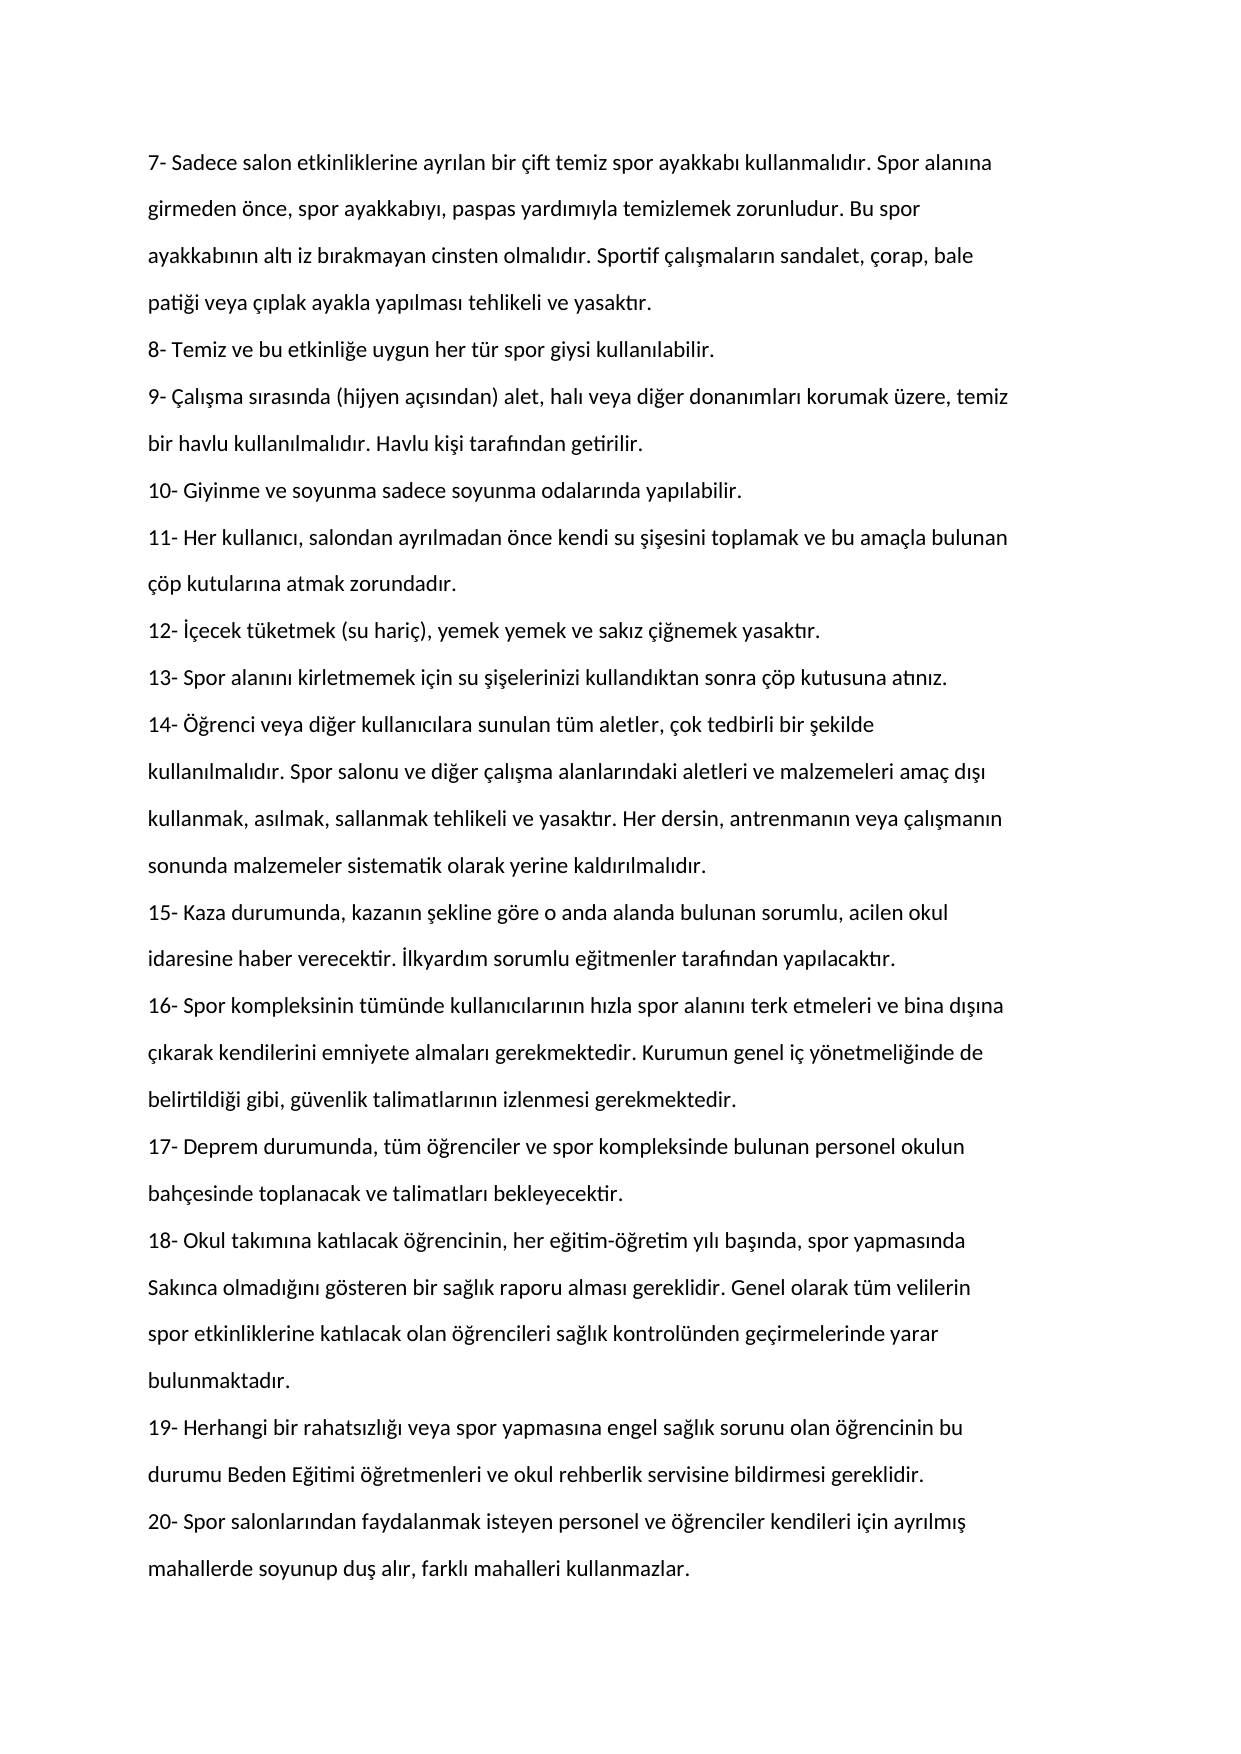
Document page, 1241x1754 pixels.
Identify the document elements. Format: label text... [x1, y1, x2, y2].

text 7- Sadece salon etkinliklerine ayrılan bir çift temiz spor ayakkabı kullanmalıdır. Spor alanına [148, 148, 1093, 176]
text kullanmak, asılmak, sallanmak tehlikeli ve yasaktır. Her dersin, antrenmanın veya çalışmanın [148, 804, 1093, 832]
text idaresine haber verecektir. İlkyardım sorumlu eğitmenler tarafından yapılacaktır. [148, 944, 1093, 972]
text Sakınca olmadığını gösteren bir sağlık raporu alması gereklidir. Genel olarak tüm velilerin [148, 1273, 1093, 1301]
text bahçesinde toplanacak ve talimatları bekleyecektir. [148, 1179, 1093, 1207]
text 17- Deprem durumunda, tüm öğrenciler ve spor kompleksinde bulunan personel okulun [148, 1132, 1093, 1160]
text 8- Temiz ve bu etkinliğe uygun her tür spor giysi kullanılabilir. [148, 335, 1093, 363]
text 20- Spor salonlarından faydalanmak isteyen personel ve öğrenciler kendileri için ayrılmış [148, 1507, 1093, 1535]
text belirtildiği gibi, güvenlik talimatlarının izlenmesi gerekmektedir. [148, 1085, 1093, 1113]
text bulunmaktadır. [148, 1366, 1093, 1394]
text bir havlu kullanılmalıdır. Havlu kişi tarafından getirilir. [148, 429, 1093, 457]
text patiği veya çıplak ayakla yapılması tehlikeli ve yasaktır. [148, 288, 1093, 316]
text 11- Her kullanıcı, salondan ayrılmadan önce kendi su şişesini toplamak ve bu amaçla bulunan [148, 523, 1093, 551]
text 15- Kaza durumunda, kazanın şekline göre o anda alanda bulunan sorumlu, acilen okul [148, 898, 1093, 926]
text 9- Çalışma sırasında (hijyen açısından) alet, halı veya diğer donanımları korumak üzere, temiz [148, 382, 1093, 410]
text mahallerde soyunup duş alır, farklı mahalleri kullanmazlar. [148, 1554, 1093, 1582]
text 14- Öğrenci veya diğer kullanıcılara sunulan tüm aletler, çok tedbirli bir şekilde [148, 710, 1093, 738]
text 19- Herhangi bir rahatsızlığı veya spor yapmasına engel sağlık sorunu olan öğrencinin bu [148, 1413, 1093, 1441]
text 13- Spor alanını kirletmemek için su şişelerinizi kullandıktan sonra çöp kutusuna atınız. [148, 663, 1093, 691]
text çıkarak kendilerini emniyete almaları gerekmektedir. Kurumun genel iç yönetmeliğinde de [148, 1038, 1093, 1066]
text 18- Okul takımına katılacak öğrencinin, her eğitim-öğretim yılı başında, spor yapmasında [148, 1226, 1093, 1254]
text kullanılmalıdır. Spor salonu ve diğer çalışma alanlarındaki aletleri ve malzemeleri amaç dışı [148, 757, 1093, 785]
text 10- Giyinme ve soyunma sadece soyunma odalarında yapılabilir. [148, 476, 1093, 504]
text ayakkabının altı iz bırakmayan cinsten olmalıdır. Sportif çalışmaların sandalet, çorap, bale [148, 241, 1093, 269]
text spor etkinliklerine katılacak olan öğrencileri sağlık kontrolünden geçirmelerinde yarar [148, 1319, 1093, 1347]
text girmeden önce, spor ayakkabıyı, paspas yardımıyla temizlemek zorunludur. Bu spor [148, 194, 1093, 222]
text çöp kutularına atmak zorundadır. [148, 569, 1093, 597]
text sonunda malzemeler sistematik olarak yerine kaldırılmalıdır. [148, 851, 1093, 879]
text durumu Beden Eğitimi öğretmenleri ve okul rehberlik servisine bildirmesi gereklidir. [148, 1460, 1093, 1488]
text 16- Spor kompleksinin tümünde kullanıcılarının hızla spor alanını terk etmeleri ve bina dışına [148, 991, 1093, 1019]
text 12- İçecek tüketmek (su hariç), yemek yemek ve sakız çiğnemek yasaktır. [148, 616, 1093, 644]
